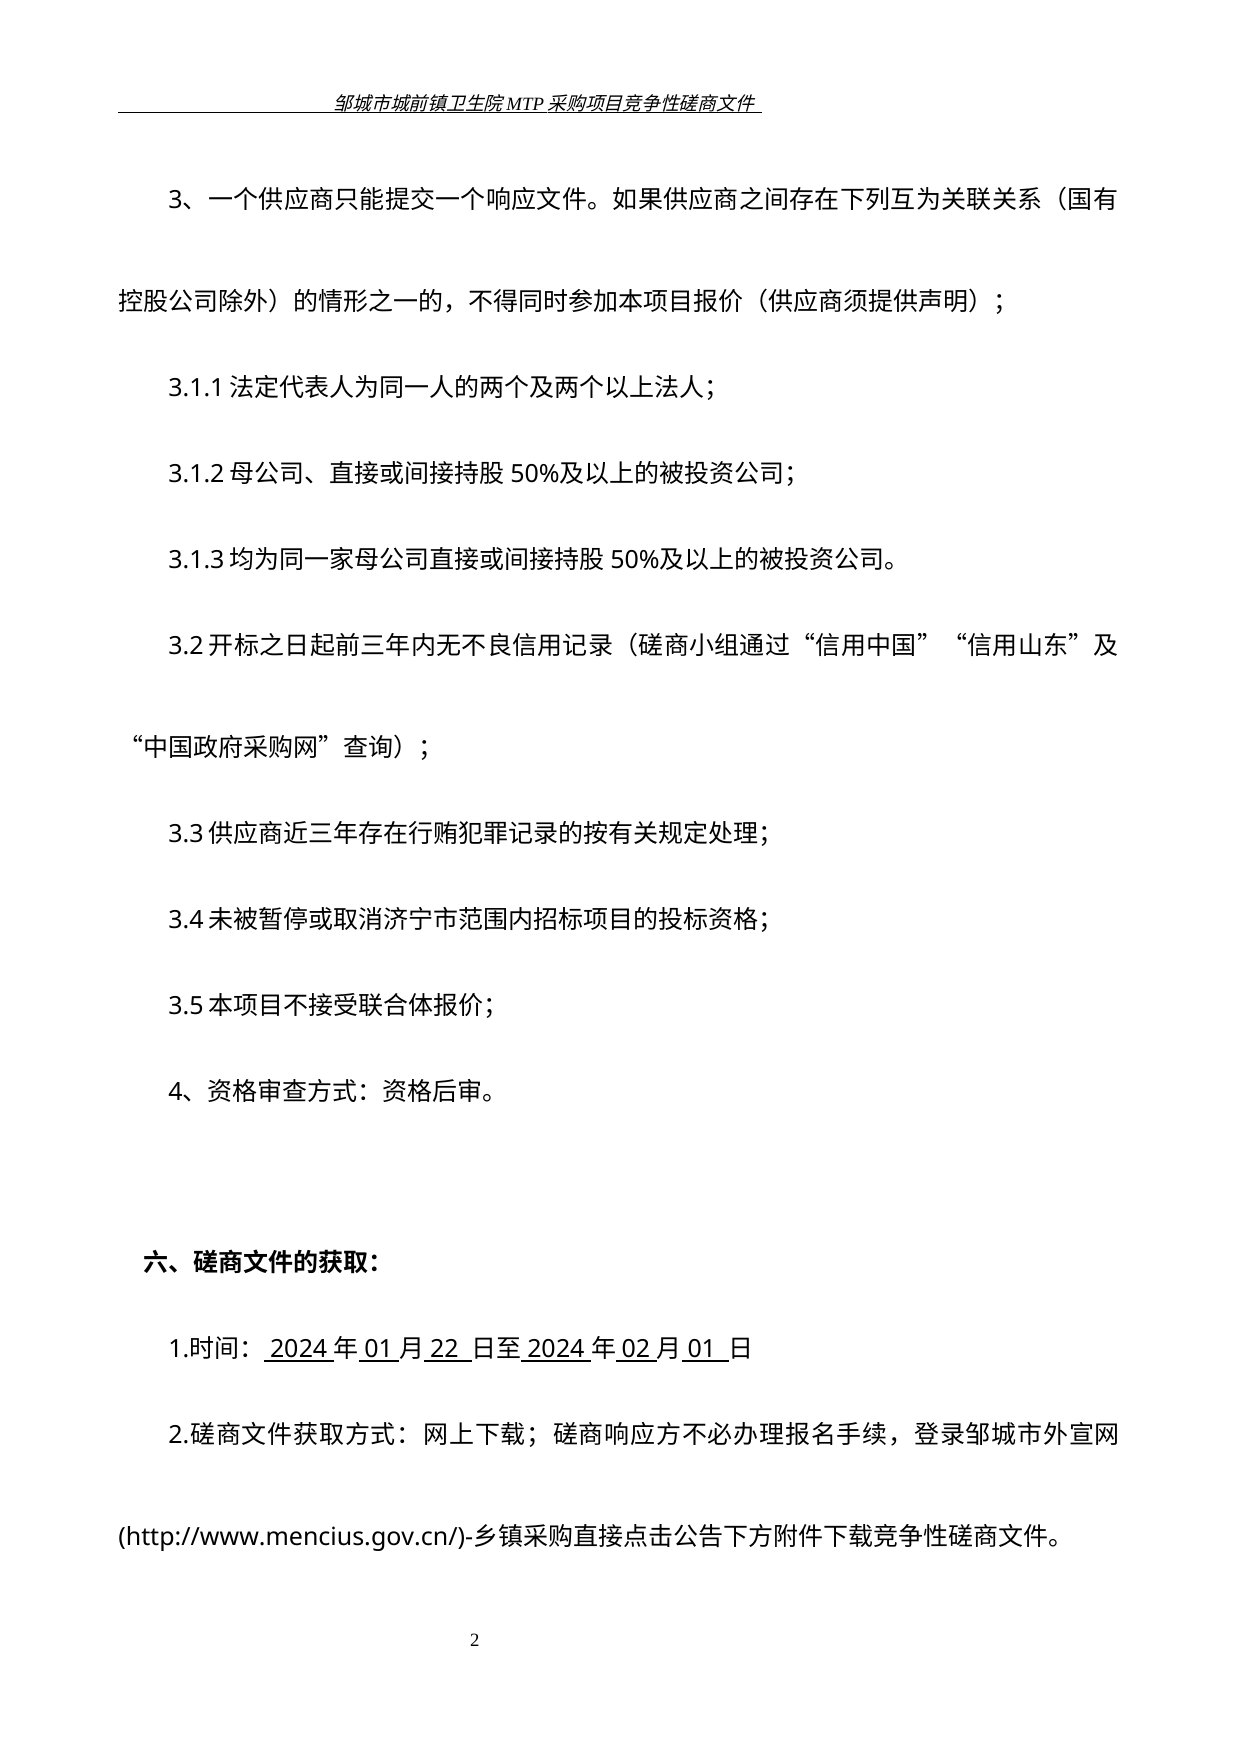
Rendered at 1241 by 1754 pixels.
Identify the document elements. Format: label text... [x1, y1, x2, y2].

text 3.1.2母公司、直接或间接持股 50%及以上的被投资公司； [118, 438, 1122, 506]
text 2.磋商文件获取方式：网上下载；磋商响应方不必办理报名手续，登录邹城市外宣网(http://www.mencius.gov.cn/)-乡镇采购直接点击公告下方附件下载竞争性磋商文件。 [118, 1399, 1122, 1569]
text 3、一个供应商只能提交一个响应文件。如果供应商之间存在下列互为关联关系（国有控股公司除外）的情形之一的，不得同时参加本项目报价（供应商须提供声明）； [118, 164, 1122, 334]
text 3.4未被暂停或取消济宁市范围内招标项目的投标资格； [118, 884, 1122, 952]
list 六、磋商文件的获取： [118, 1227, 1122, 1295]
text 1.时间： 2024 年 01 月 22 日至 2024 年 02 月 01 日 [118, 1313, 1122, 1381]
text 3.1.3均为同一家母公司直接或间接持股 50%及以上的被投资公司。 [118, 524, 1122, 592]
list 资格审查方式：资格后审。 [118, 1056, 1122, 1124]
text 3.3供应商近三年存在行贿犯罪记录的按有关规定处理； [118, 798, 1122, 866]
text 3.5本项目不接受联合体报价； [118, 970, 1122, 1038]
text 3.1.1法定代表人为同一人的两个及两个以上法人； [118, 352, 1122, 420]
text 3.2开标之日起前三年内无不良信用记录（磋商小组通过“信用中国”“信用山东”及“中国政府采购网”查询）； [118, 610, 1122, 780]
